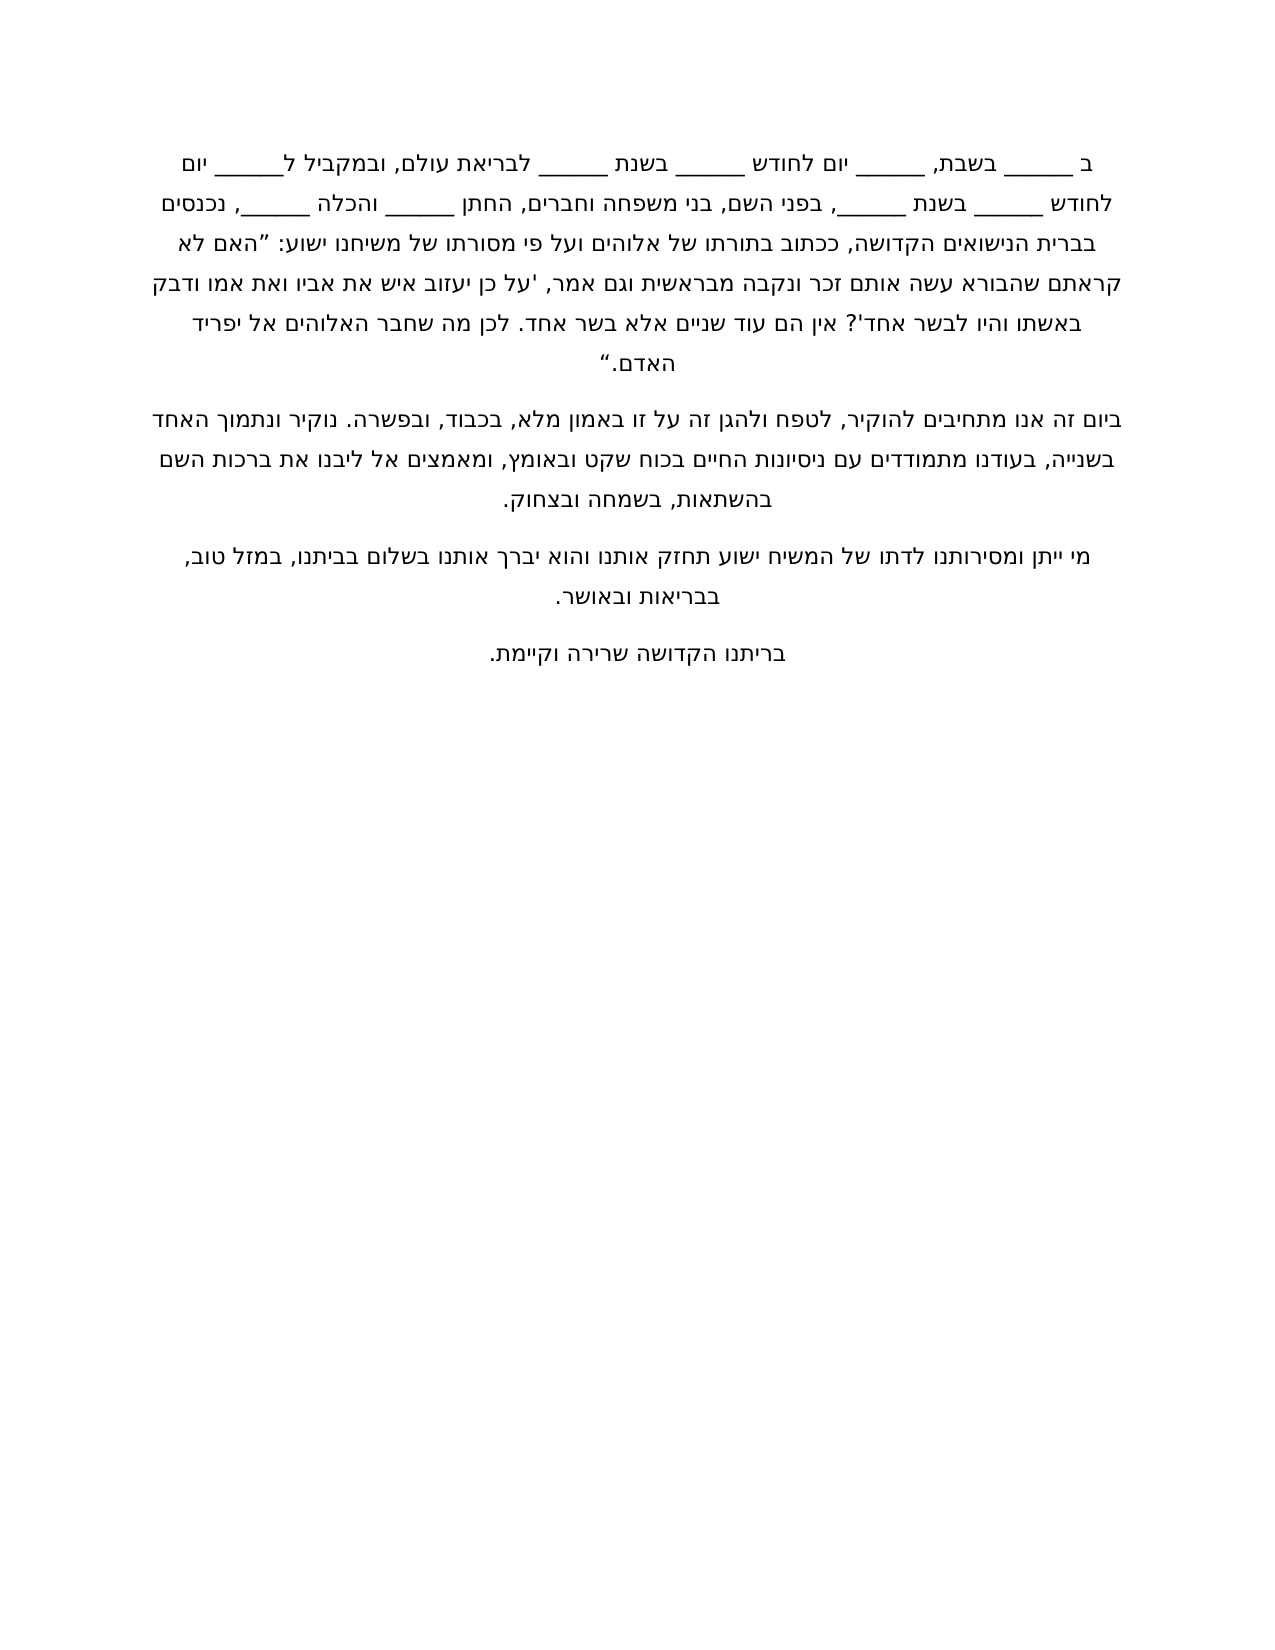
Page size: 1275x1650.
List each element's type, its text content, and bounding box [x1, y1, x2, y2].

text מי ייתן ומסירותנו לדתו של המשיח ישוע תחזק אותנו והוא יברך אותנו בשלום בביתנו, במזל טוב, בבריאות ובאושר. [150, 543, 1125, 610]
text בריתנו הקדושה שרירה וקיימת. [150, 640, 1125, 667]
text ביום זה אנו מתחיבים להוקיר, לטפח ולהגן זה על זו באמון מלא, בכבוד, ובפשרה. נוקיר ונתמוך האחד בשנייה, בעודנו מתמודדים עם ניסיונות החיים בכוח שקט ובאומץ, ומאמצים אל ליבנו את ברכות השם בהשתאות, בשמחה ובצחוק. [150, 407, 1125, 513]
text ב ______ בשבת, ______ יום לחודש ______ בשנת ______ לבריאת עולם, ובמקביל ל______ יום לחודש ______ בשנת ______, בפני השם, בני משפחה וחברים, החתן ______ והכלה ______, נכנסים בברית הנישואים הקדושה, ככתוב בתורתו של אלוהים ועל פי מסורתו של משיחנו ישוע: ”האם לא קראתם שהבורא עשה אותם זכר ונקבה מבראשית וגם אמר, 'על כן יעזוב איש את אביו ואת אמו ודבק באשתו והיו לבשר אחד'? אין הם עוד שניים אלא בשר אחד. לכן מה שחבר האלוהים אל יפריד האדם.“ [150, 150, 1125, 377]
